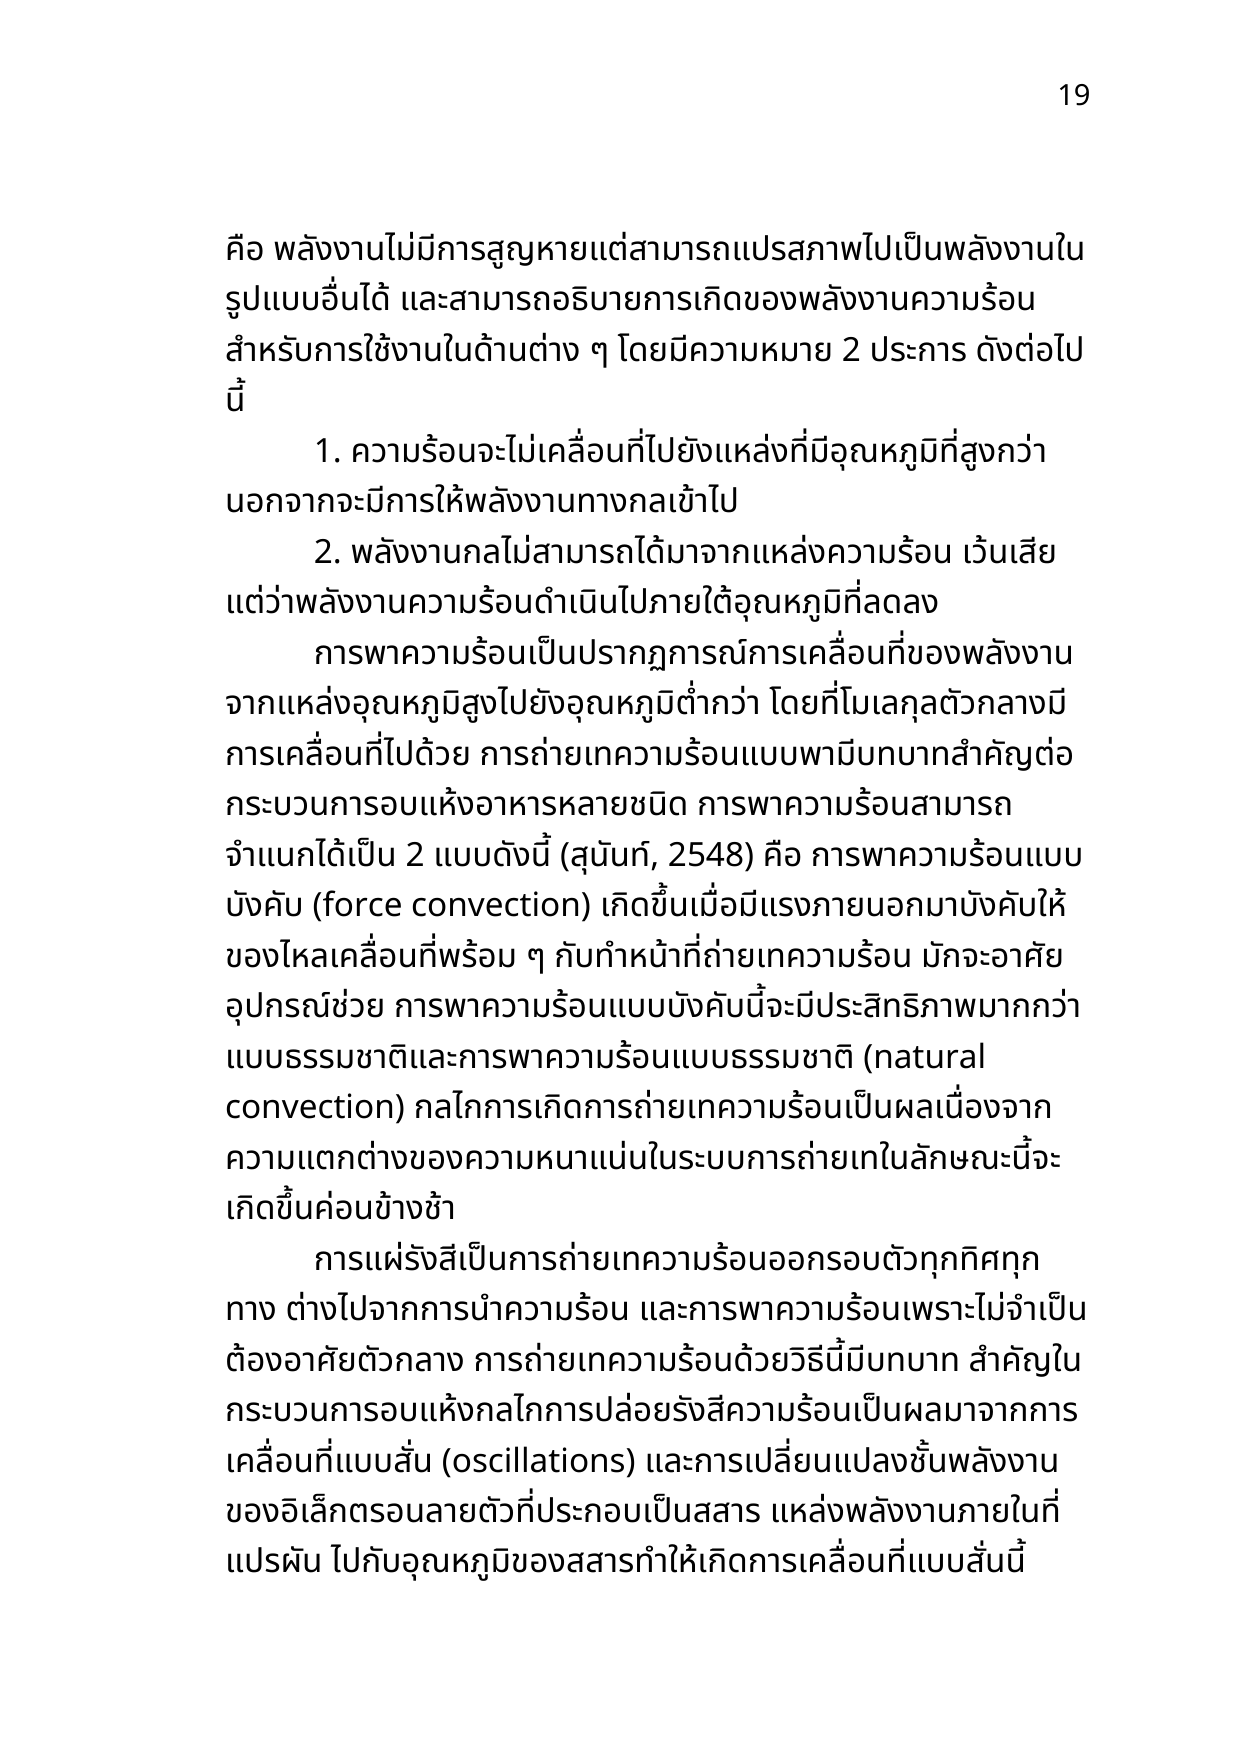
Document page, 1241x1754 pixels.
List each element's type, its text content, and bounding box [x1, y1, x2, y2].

text การพาความร้อนเป็นปรากฏการณ์การเคลื่อนที่ของพลังงานจากแหล่งอุณหภูมิสูงไปยังอุณหภูมิต่ำกว่า โดยที่โมเลกุลตัวกลางมีการเคลื่อนที่ไปด้วย การถ่ายเทความร้อนแบบพามีบทบาทสำคัญต่อกระบวนการอบแห้งอาหารหลายชนิด การพาความร้อนสามารถจำแนกได้เป็น 2 แบบดังนี้ (สุนันท์, 2548) คือ การพาความร้อนแบบบังคับ (force convection) เกิดขึ้นเมื่อมีแรงภายนอกมาบังคับให้ของไหลเคลื่อนที่พร้อม ๆ กับทำหน้าที่ถ่ายเทความร้อน มักจะอาศัยอุปกรณ์ช่วย การพาความร้อนแบบบังคับนี้จะมีประสิทธิภาพมากกว่าแบบธรรมชาติและการพาความร้อนแบบธรรมชาติ (natural convection) กลไกการเกิดการถ่ายเทความร้อนเป็นผลเนื่องจากความแตกต่างของความหนาแน่นในระบบการถ่ายเทในลักษณะนี้จะเกิดขึ้นค่อนข้างช้า [225, 629, 1090, 1235]
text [225, 225, 1090, 427]
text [225, 1235, 1090, 1588]
text 2. พลังงานกลไม่สามารถได้มาจากแหล่งความร้อน เว้นเสียแต่ว่าพลังงานความร้อนดำเนินไปภายใต้อุณหภูมิที่ลดลง [225, 528, 1090, 629]
text 1. ความร้อนจะไม่เคลื่อนที่ไปยังแหล่งที่มีอุณหภูมิที่สูงกว่า นอกจากจะมีการให้พลังงานทางกลเข้าไป [225, 427, 1090, 528]
